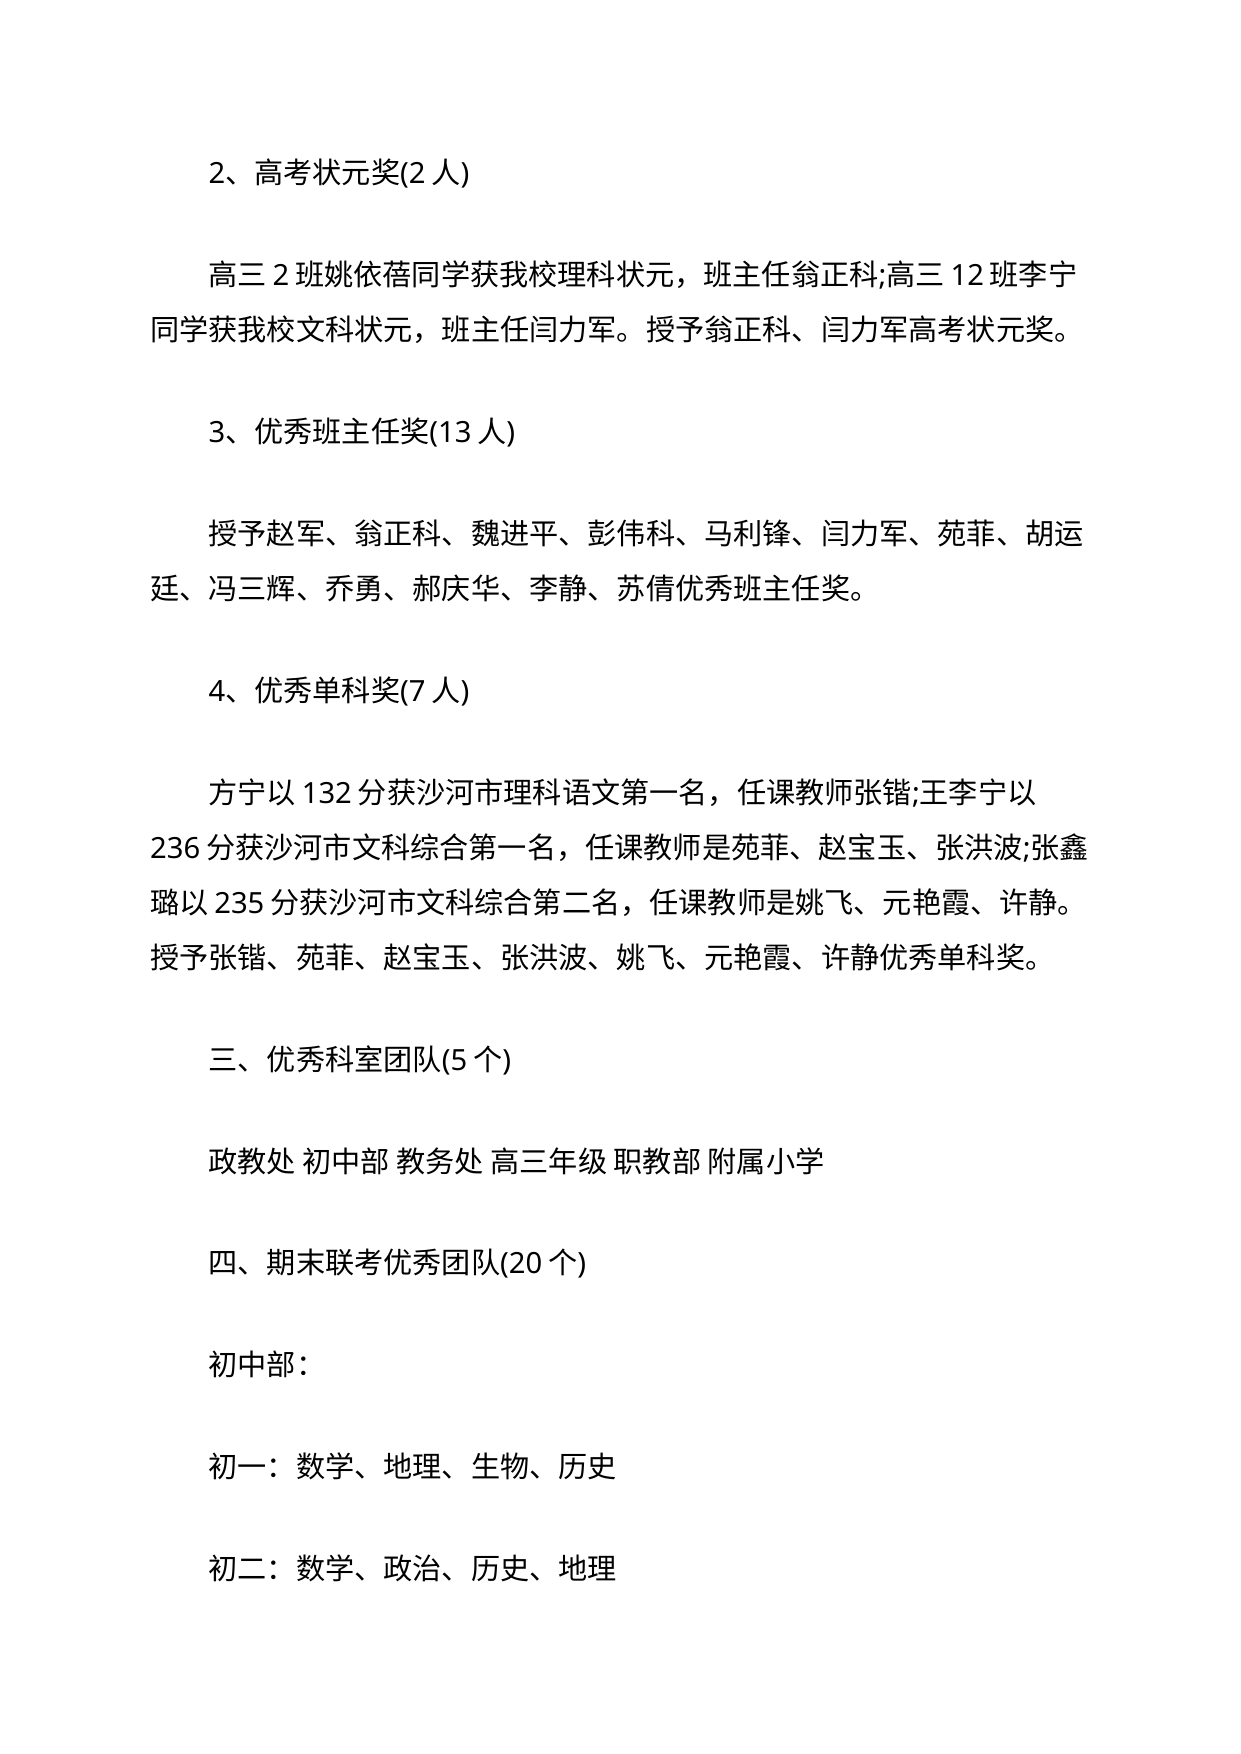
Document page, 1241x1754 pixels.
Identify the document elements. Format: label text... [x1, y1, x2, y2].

text 授予赵军、翁正科、魏进平、彭伟科、马利锋、闫力军、苑菲、胡运廷、冯三辉、乔勇、郝庆华、李静、苏倩优秀班主任奖。 [150, 511, 1090, 608]
text 4、优秀单科奖(7人) [150, 667, 1090, 710]
text 初一：数学、地理、生物、历史 [150, 1444, 1090, 1486]
text 2、高考状元奖(2人) [150, 150, 1090, 192]
text 初中部： [150, 1342, 1090, 1384]
text 四、期末联考优秀团队(20个) [150, 1240, 1090, 1282]
text 政教处 初中部 教务处 高三年级 职教部 附属小学 [150, 1138, 1090, 1180]
text 高三2班姚依蓓同学获我校理科状元，班主任翁正科;高三12班李宁同学获我校文科状元，班主任闫力军。授予翁正科、闫力军高考状元奖。 [150, 252, 1090, 349]
text 三、优秀科室团队(5个) [150, 1036, 1090, 1078]
text 初二：数学、政治、历史、地理 [150, 1545, 1090, 1588]
text 3、优秀班主任奖(13人) [150, 409, 1090, 451]
text 方宁以132分获沙河市理科语文第一名，任课教师张锴;王李宁以236分获沙河市文科综合第一名，任课教师是苑菲、赵宝玉、张洪波;张鑫璐以235分获沙河市文科综合第二名，任课教师是姚飞、元艳霞、许静。授予张锴、苑菲、赵宝玉、张洪波、姚飞、元艳霞、许静优秀单科奖。 [150, 769, 1090, 977]
